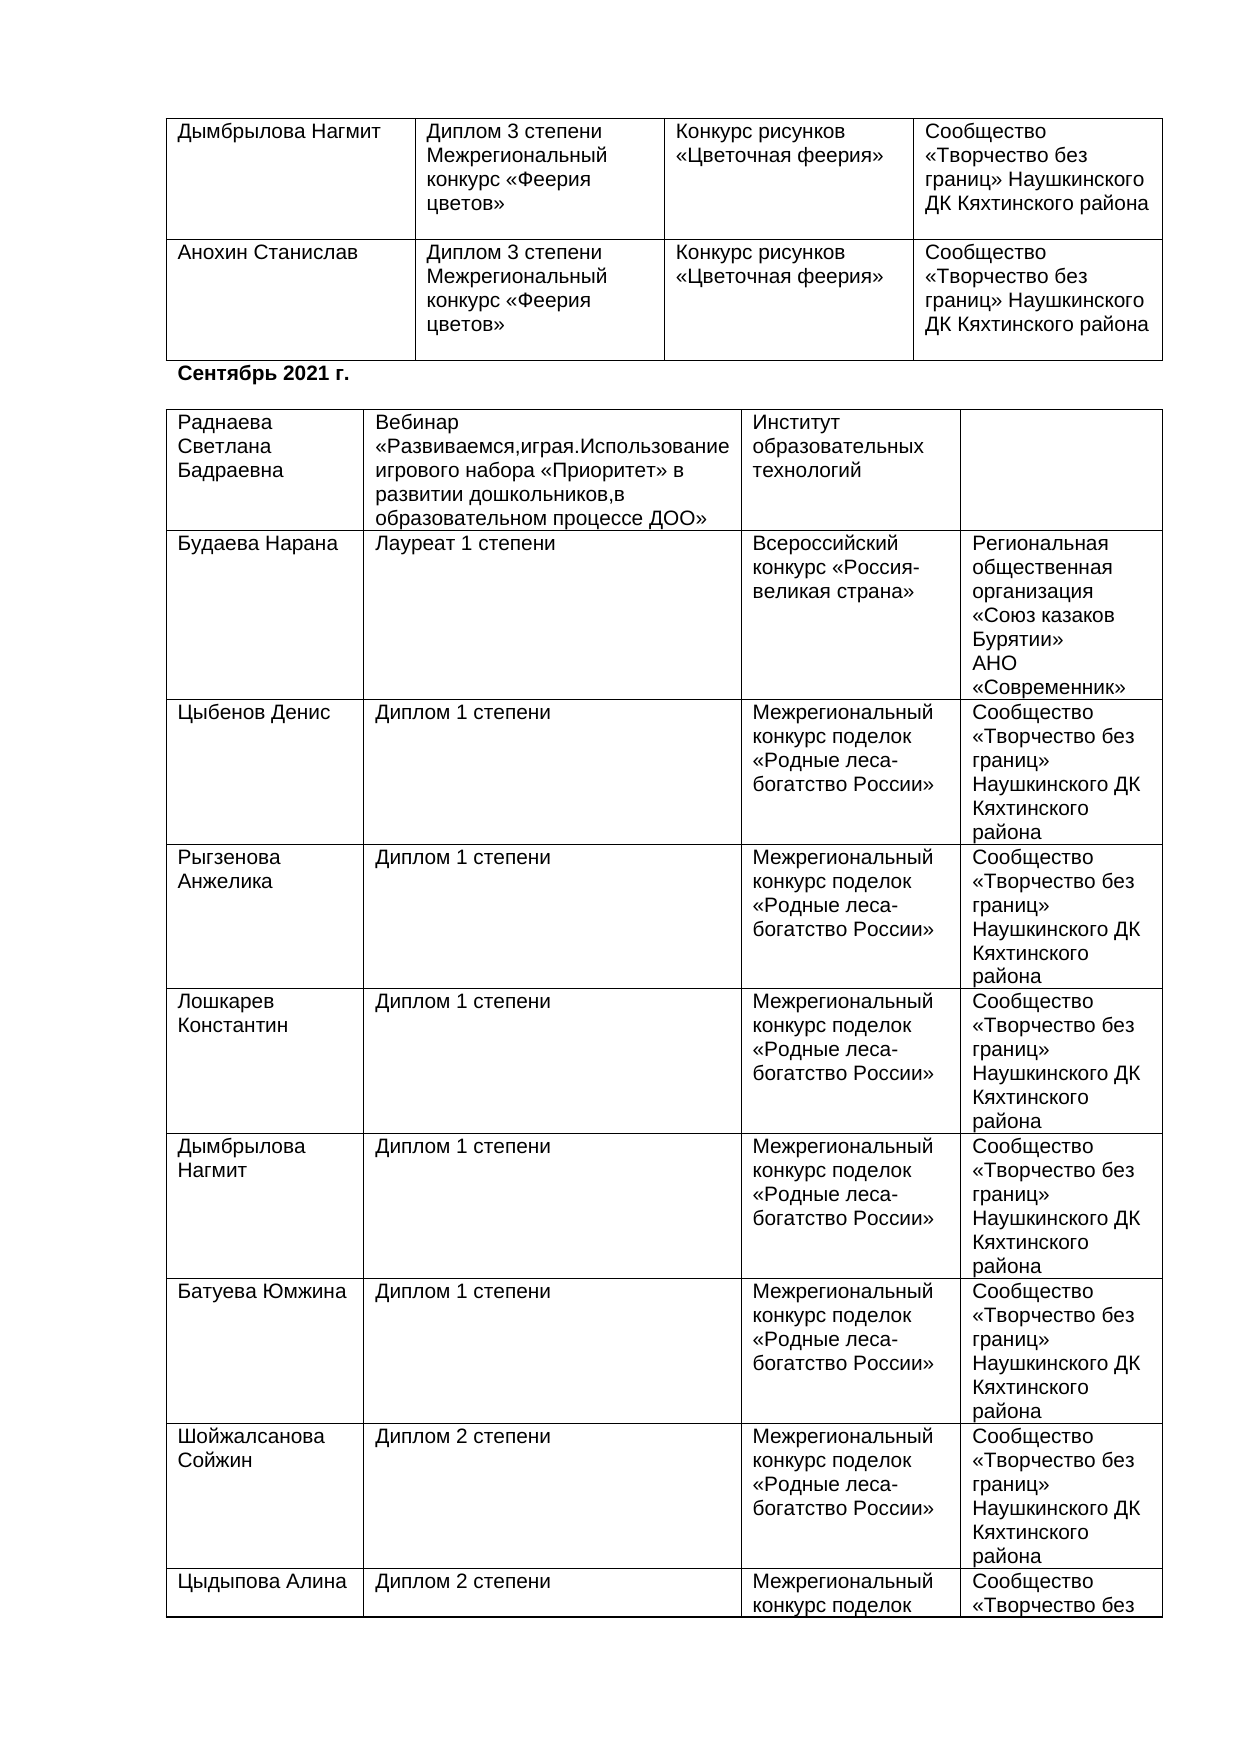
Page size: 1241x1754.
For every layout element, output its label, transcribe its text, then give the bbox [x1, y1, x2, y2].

table_header Вебинар «Развиваемся,играя.Использование игрового набора «Приоритет» в развитии дошкольников,в образовательном процессе ДОО» [364, 410, 741, 530]
table_cell Диплом 2 степени [364, 1569, 741, 1616]
table_cell Сообщество «Творчество без границ» Наушкинского ДК Кяхтинского района [961, 845, 1162, 988]
table_cell Межрегиональный конкурс поделок «Родные леса-богатство России» [742, 989, 960, 1133]
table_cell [742, 1569, 960, 1616]
table_cell Анохин Станислав [167, 240, 415, 360]
text Сентябрь 2021 г. [177, 361, 1152, 385]
table_cell Сообщество «Творчество без границ» Наушкинского ДК Кяхтинского района [961, 1424, 1162, 1567]
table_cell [914, 119, 1162, 239]
table_cell Диплом 3 степени Межрегиональный конкурс «Феерия цветов» [416, 240, 664, 360]
table_cell Диплом 1 степени [364, 845, 741, 988]
table_cell Межрегиональный конкурс поделок «Родные леса-богатство России» [742, 1134, 960, 1278]
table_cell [961, 1569, 1162, 1616]
table_cell Сообщество «Творчество без границ» Наушкинского ДК Кяхтинского района [961, 1134, 1162, 1278]
table_cell Диплом 1 степени [364, 700, 741, 843]
table_cell Диплом 1 степени [364, 1134, 741, 1278]
table_cell Шойжалсанова Сойжин [167, 1424, 363, 1567]
table_cell Диплом 2 степени [364, 1424, 741, 1567]
table_cell Сообщество «Творчество без границ» Наушкинского ДК Кяхтинского района [914, 240, 1162, 360]
table_cell Батуева Юмжина [167, 1279, 363, 1423]
table_cell Будаева Нарана [167, 531, 363, 699]
table_cell Лошкарев Константин [167, 989, 363, 1133]
table_cell Диплом 1 степени [364, 989, 741, 1133]
table_cell Сообщество «Творчество без границ» Наушкинского ДК Кяхтинского района [961, 989, 1162, 1133]
table_cell Конкурс рисунков «Цветочная феерия» [665, 240, 913, 360]
table_cell Межрегиональный конкурс поделок «Родные леса-богатство России» [742, 700, 960, 843]
table_cell Межрегиональный конкурс поделок «Родные леса-богатство России» [742, 845, 960, 988]
table_cell Цыбенов Денис [167, 700, 363, 843]
table_cell Дымбрылова Нагмит [167, 1134, 363, 1278]
table_cell Межрегиональный конкурс поделок «Родные леса-богатство России» [742, 1279, 960, 1423]
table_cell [665, 119, 913, 239]
table_cell Цыдыпова Алина [167, 1569, 363, 1616]
table_cell Региональная общественная организация «Союз казаков Бурятии» АНО «Современник» [961, 531, 1162, 699]
table_header Институт образовательных технологий [742, 410, 960, 530]
table_header [961, 410, 1162, 530]
table_cell Рыгзенова Анжелика [167, 845, 363, 988]
table_cell Всероссийский конкурс «Россия-великая страна» [742, 531, 960, 699]
table_cell Диплом 1 степени [364, 1279, 741, 1423]
table_cell Дымбрылова Нагмит [167, 119, 415, 239]
table_cell Сообщество «Творчество без границ» Наушкинского ДК Кяхтинского района [961, 700, 1162, 843]
table_cell Лауреат 1 степени [364, 531, 741, 699]
table_cell Сообщество «Творчество без границ» Наушкинского ДК Кяхтинского района [961, 1279, 1162, 1423]
table_header Раднаева Светлана Бадраевна [167, 410, 363, 530]
table_cell Межрегиональный конкурс поделок «Родные леса-богатство России» [742, 1424, 960, 1567]
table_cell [416, 119, 664, 239]
